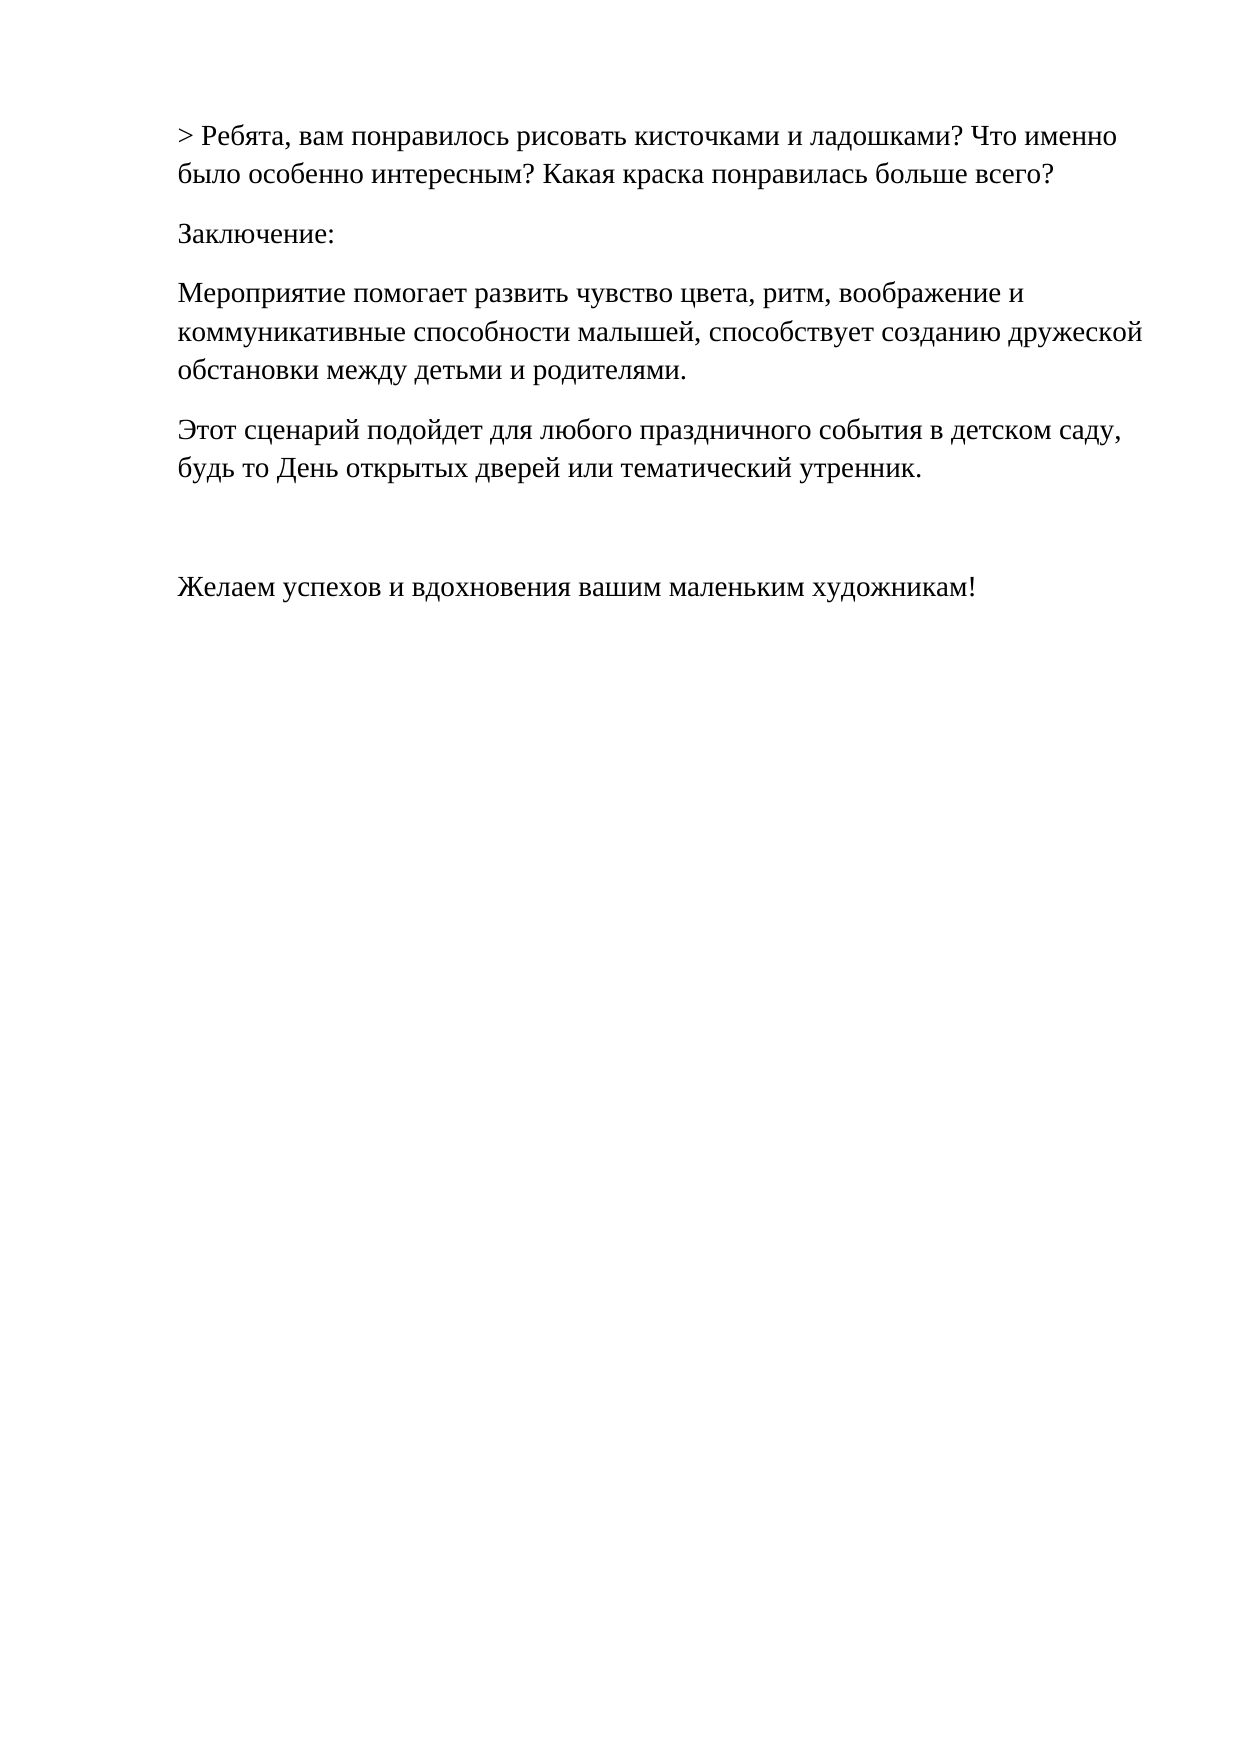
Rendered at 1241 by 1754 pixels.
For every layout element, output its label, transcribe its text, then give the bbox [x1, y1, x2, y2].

text Мероприятие помогает развить чувство цвета, ритм, воображение и коммуникативные способности малышей, способствует созданию дружеской обстановки между детьми и родителями. [177, 275, 1152, 386]
text > Ребята, вам понравилось рисовать кисточками и ладошками? Что именно было особенно интересным? Какая краска понравилась больше всего? [177, 118, 1152, 190]
text Заключение: [177, 216, 1152, 249]
text Желаем успехов и вдохновения вашим маленьким художникам! [177, 569, 1152, 603]
text Этот сценарий подойдет для любого праздничного события в детском саду, будь то День открытых дверей или тематический утренник. [177, 412, 1152, 484]
